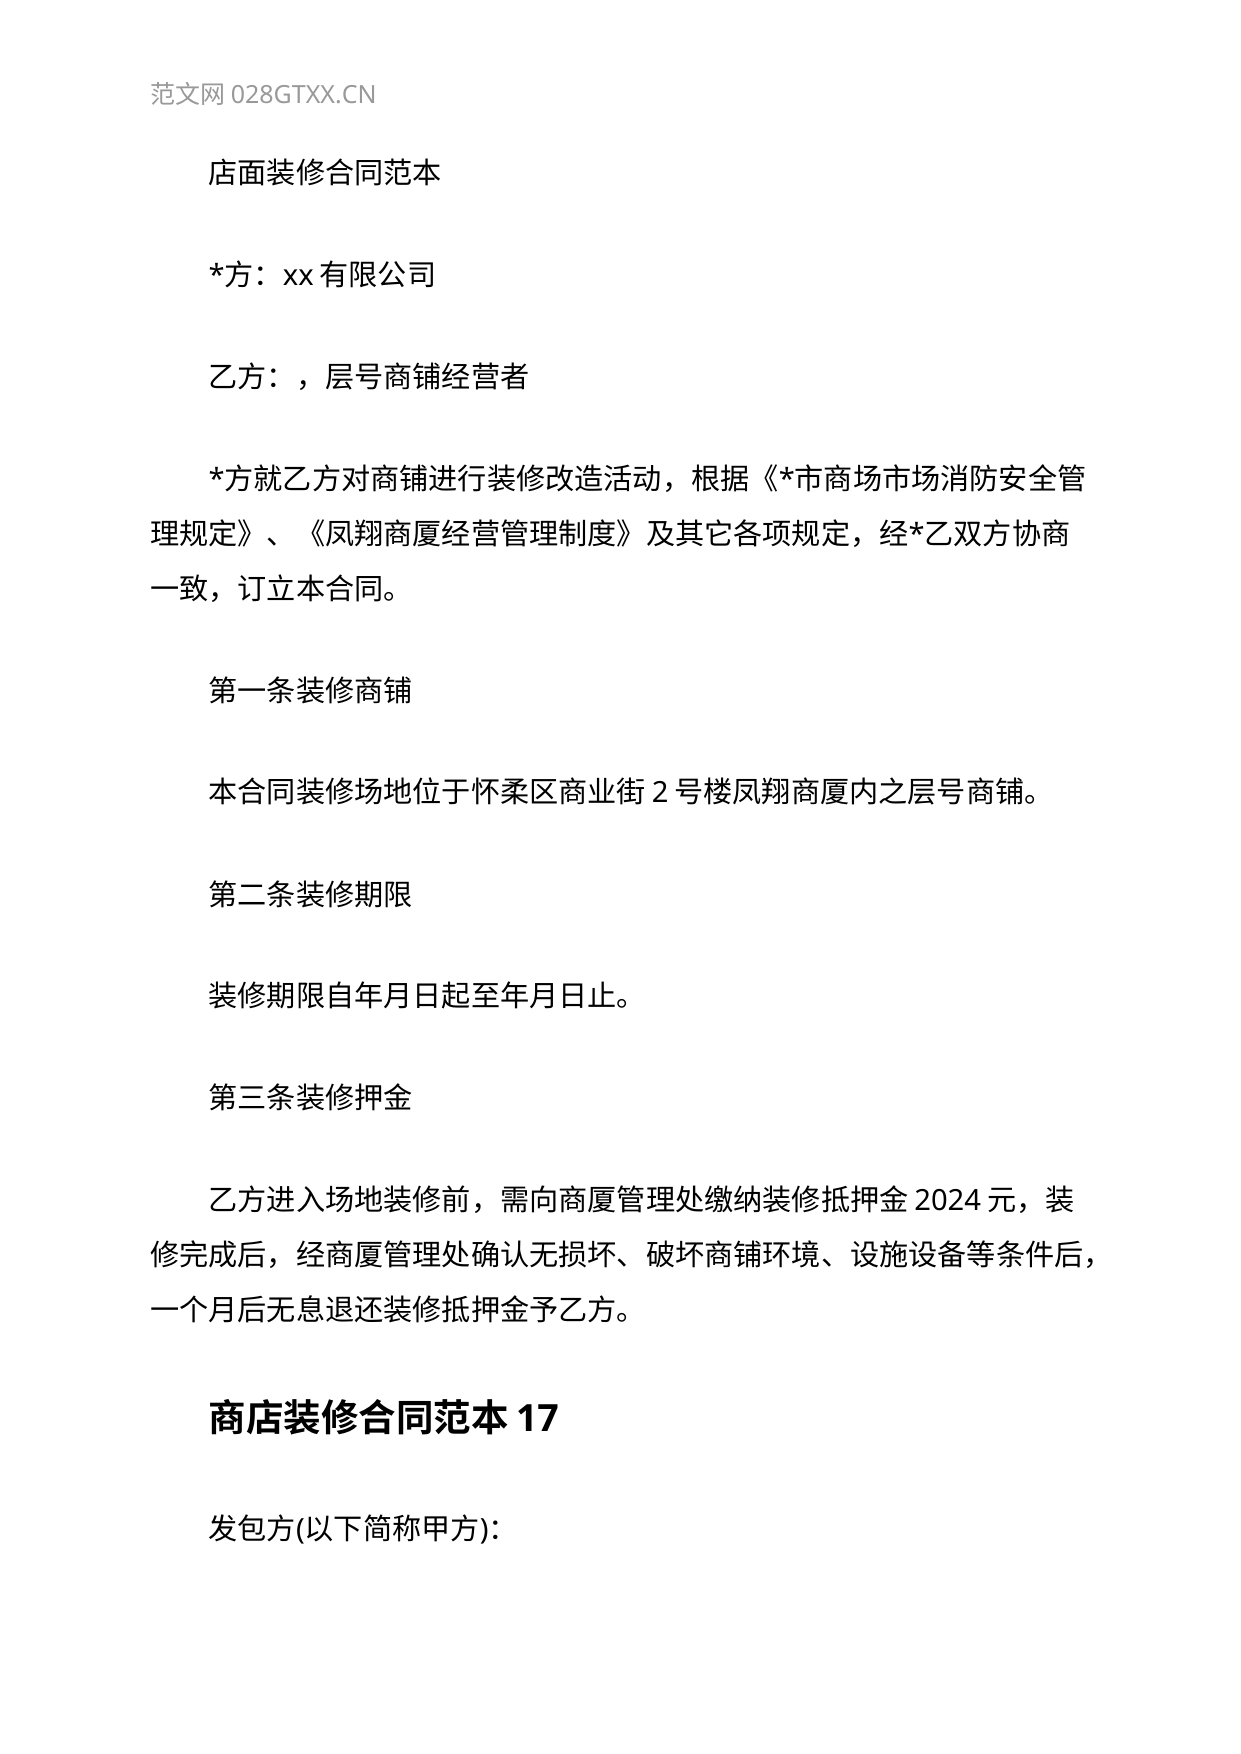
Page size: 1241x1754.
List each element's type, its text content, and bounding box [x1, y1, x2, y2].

text 第一条装修商铺 [150, 667, 1090, 709]
text *方就乙方对商铺进行装修改造活动，根据《*市商场市场消防安全管理规定》、《凤翔商厦经营管理制度》及其它各项规定，经*乙双方协商一致，订立本合同。 [150, 456, 1090, 608]
text 商店装修合同范本17 [150, 1388, 1090, 1442]
text *方：xx有限公司 [150, 252, 1090, 294]
text 店面装修合同范本 [150, 150, 1090, 192]
text 乙方：，层号商铺经营者 [150, 354, 1090, 396]
text 乙方进入场地装修前，需向商厦管理处缴纳装修抵押金2024元，装修完成后，经商厦管理处确认无损坏、破坏商铺环境、设施设备等条件后，一个月后无息退还装修抵押金予乙方。 [150, 1176, 1090, 1328]
text 装修期限自年月日起至年月日止。 [150, 973, 1090, 1015]
text 发包方(以下简称甲方)： [150, 1506, 1090, 1548]
text 本合同装修场地位于怀柔区商业街2号楼凤翔商厦内之层号商铺。 [150, 769, 1090, 811]
text 第三条装修押金 [150, 1074, 1090, 1117]
text 第二条装修期限 [150, 871, 1090, 913]
